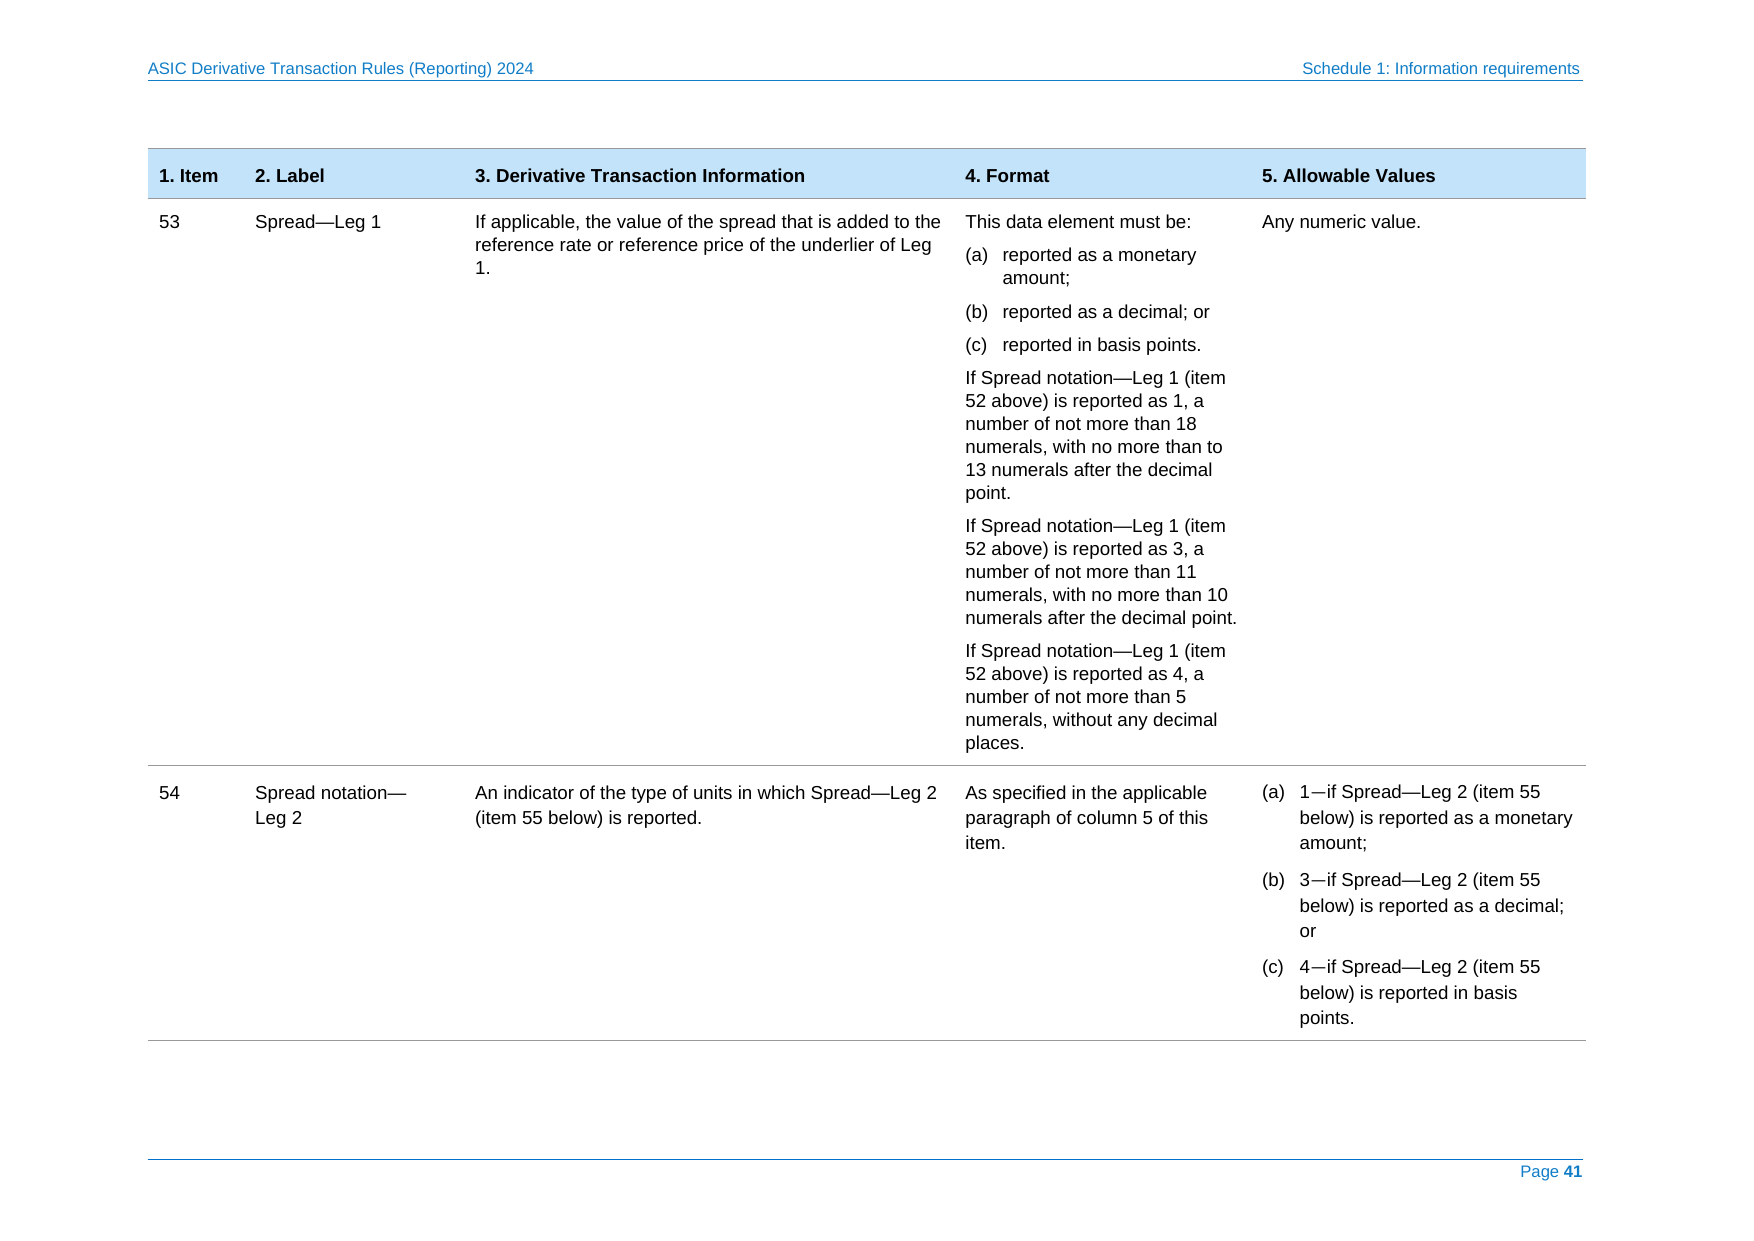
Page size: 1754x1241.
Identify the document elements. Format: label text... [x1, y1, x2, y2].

table_cell 54 [148, 766, 244, 1040]
table_header 1. Item [148, 149, 244, 198]
table_cell Any numeric value. [1251, 199, 1586, 765]
table_cell 1—if Spread—Leg 2 (item 55 below) is reported as a monetary amount; 3—if Spread—Leg 2 (item 55 below) is reported as a decimal; or 4—if Spread—Leg 2 (item 55 below) is reported in basis points. [1251, 766, 1586, 1040]
table_cell As specified in the applicable paragraph of column 5 of this item. [954, 766, 1251, 1040]
table_cell Spread notation—Leg 2 [244, 766, 464, 1040]
table_cell This data element must be: reported as a monetary amount; reported as a decimal; or reported in basis points. If Spread notation—Leg 1 (item 52 above) is reported as 1, a number of not more than 18 numerals, with no more than to 13 numerals after the decimal point. If Spread notation—Leg 1 (item 52 above) is reported as 3, a number of not more than 11 numerals, with no more than 10 numerals after the decimal point. If Spread notation—Leg 1 (item 52 above) is reported as 4, a number of not more than 5 numerals, without any decimal places. [954, 199, 1251, 765]
table_cell 53 [148, 199, 244, 765]
table_header 2. Label [244, 149, 464, 198]
table_cell Spread—Leg 1 [244, 199, 464, 765]
table_header 4. Format [954, 149, 1251, 198]
table_cell An indicator of the type of units in which Spread—Leg 2 (item 55 below) is reported. [464, 766, 954, 1040]
table_header 3. Derivative Transaction Information [464, 149, 954, 198]
table_header 5. Allowable Values [1251, 149, 1586, 198]
table_cell If applicable, the value of the spread that is added to the reference rate or reference price of the underlier of Leg 1. [464, 199, 954, 765]
